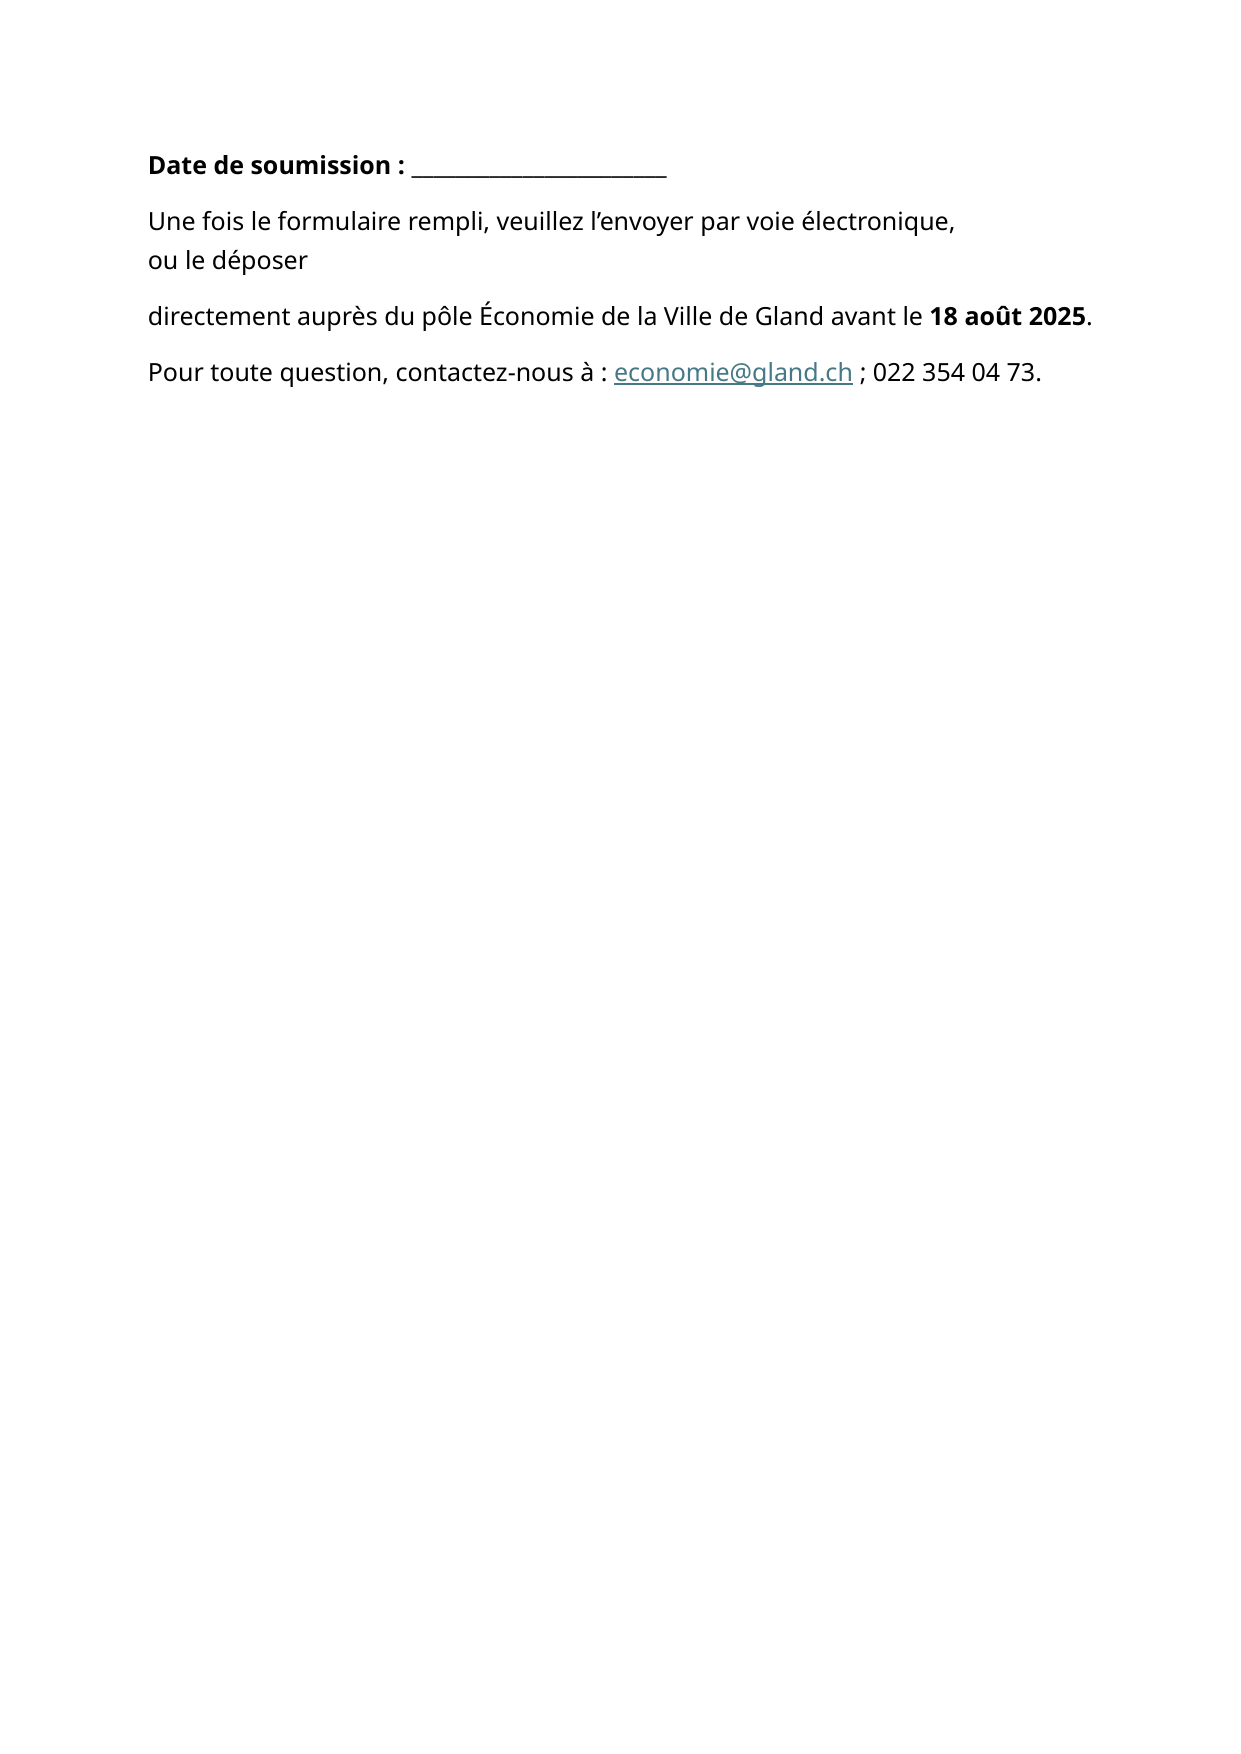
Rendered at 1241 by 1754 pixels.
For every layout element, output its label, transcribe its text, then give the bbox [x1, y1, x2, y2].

text Date de soumission : _______________________ [148, 148, 1093, 182]
text Une fois le formulaire rempli, veuillez l’envoyer par voie électronique, ou le déposer [148, 203, 1093, 277]
text directement auprès du pôle Économie de la Ville de Gland avant le 18 août 2025. [148, 298, 1093, 332]
text Pour toute question, contactez-nous à : economie@gland.ch ; 022 354 04 73. [148, 354, 1093, 388]
